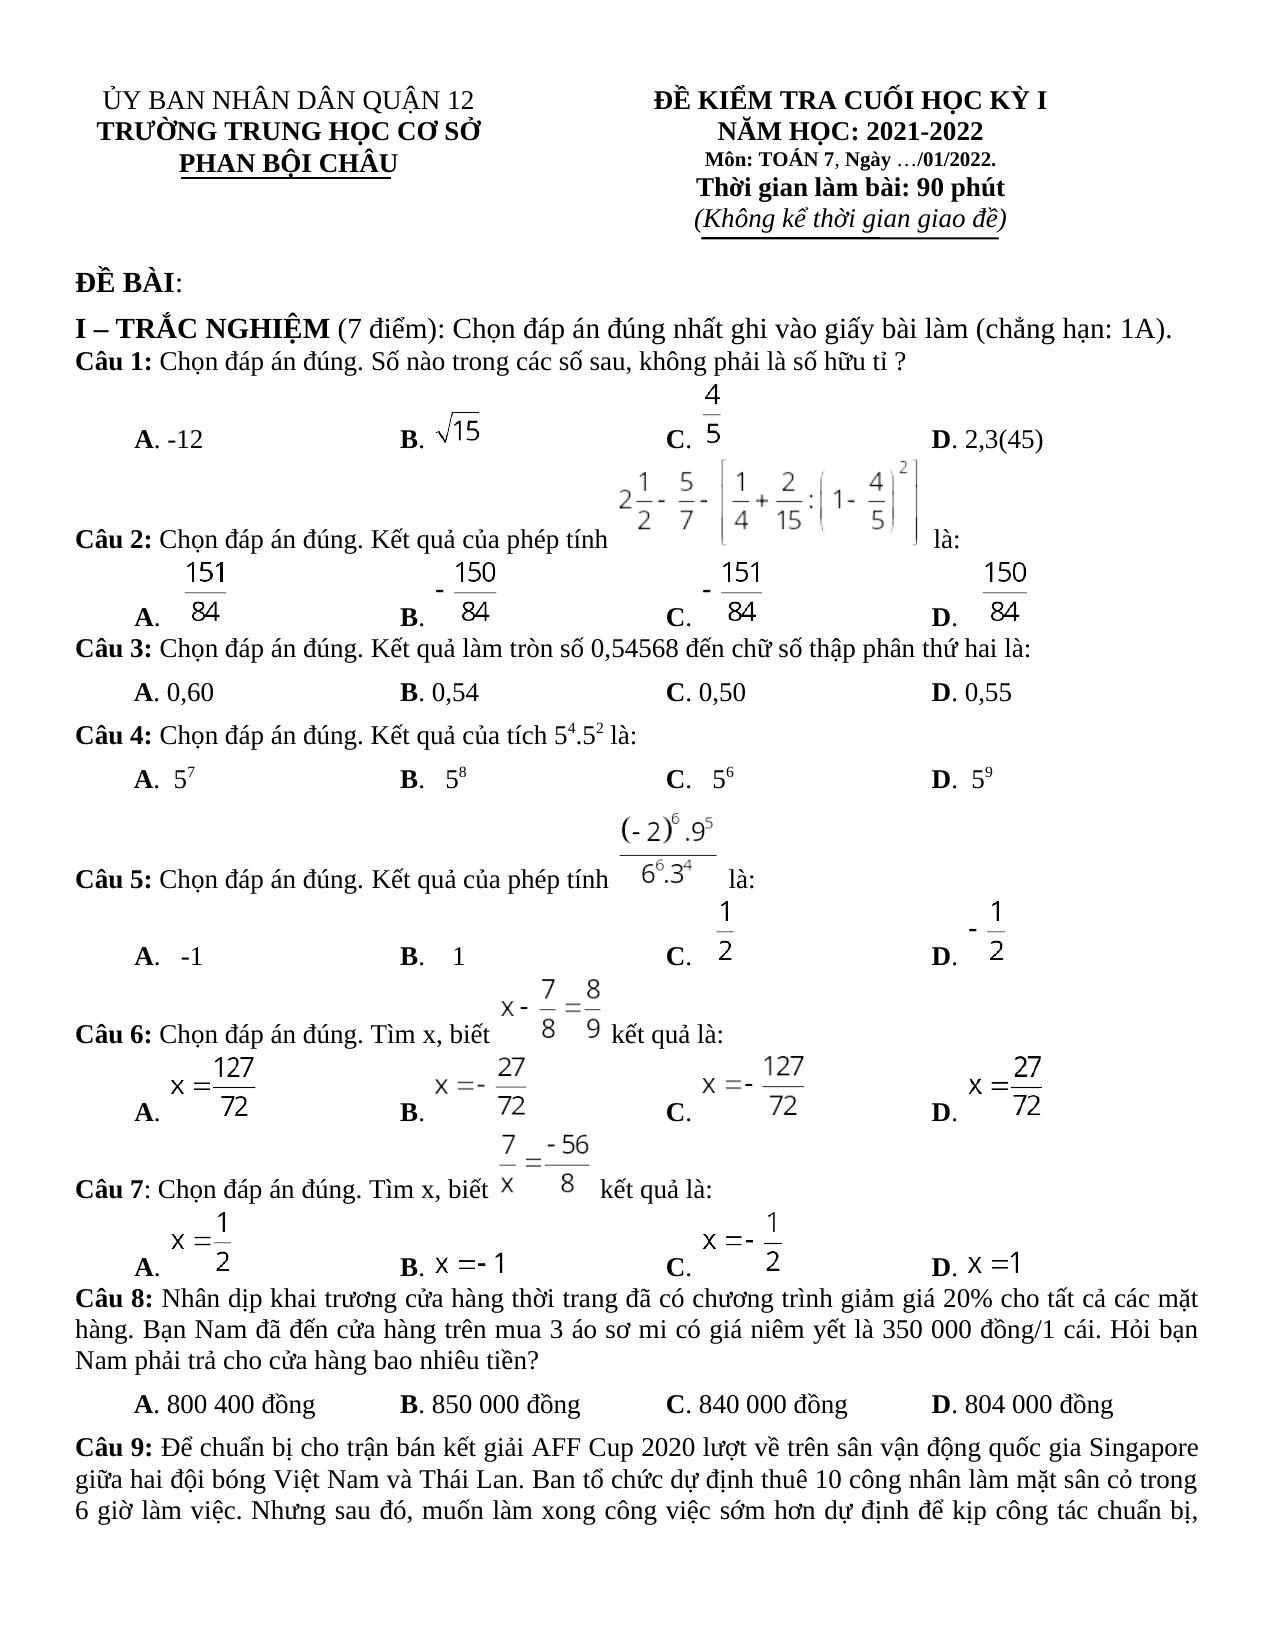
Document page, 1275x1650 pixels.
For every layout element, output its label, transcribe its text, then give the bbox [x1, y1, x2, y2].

text Câu 3: Chọn đáp án đúng. Kết quả làm tròn số 0,54568 đến chữ số thập phân thứ hai là: [75, 632, 1195, 663]
text Câu 2: Chọn đáp án đúng. Kết quả của phép tính là: [75, 454, 1195, 554]
text Câu 5: Chọn đáp án đúng. Kết quả của phép tính là: [75, 807, 1200, 894]
text Câu 1: Chọn đáp án đúng. Số nào trong các số sau, không phải là số hữu tỉ ? [75, 345, 1196, 376]
text A. -1 B. 1 C. D. [134, 894, 1196, 972]
text A. B. C. D. [134, 554, 1195, 632]
text A. 800 400 đồng B. 850 000 đồng C. 840 000 đồng D. 804 000 đồng [133, 1388, 1200, 1419]
table_header ĐỀ KIỂM TRA CUỐI HỌC KỲ I NĂM HỌC: 2021-2022 Môn: TOÁN 7, Ngày …/01/2022. Thời gian làm bài: 90 phút (Không kể thời gian giao đề) [513, 84, 1188, 253]
text A. B. C. D. [134, 1049, 1196, 1127]
text A. B. C. D. [134, 1204, 1196, 1282]
text Câu 7: Chọn đáp án đúng. Tìm x, biết kết quả là: [75, 1127, 1196, 1204]
text A. -12 B. C. D. 2,3(45) [134, 376, 1196, 454]
text Câu 8: Nhân dịp khai trương cửa hàng thời trang đã có chương trình giảm giá 20% cho tất cả các mặt hàng. Bạn Nam đã đến cửa hàng trên mua 3 áo sơ mi có giá niêm yết là 350 000 đồng/1 cái. Hỏi bạn Nam phải trả cho cửa hàng bao nhiêu tiền? [75, 1282, 1200, 1375]
text Câu 4: Chọn đáp án đúng. Kết quả của tích 54.52 là: [75, 719, 1200, 750]
text I – TRẮC NGHIỆM (7 điểm): Chọn đáp án đúng nhất ghi vào giấy bài làm (chẳng hạn: 1A). [75, 312, 1200, 345]
table_header ỦY BAN NHÂN DÂN QUẬN 12 TRƯỜNG TRUNG HỌC CƠ SỞ PHAN BỘI CHÂU [64, 84, 513, 253]
text A. 0,60 B. 0,54 C. 0,50 D. 0,55 [133, 676, 1196, 707]
text A. 57 B. 58 C. 56 D. 59 [133, 763, 1196, 794]
text ĐỀ BÀI: [75, 266, 1200, 299]
text Câu 6: Chọn đáp án đúng. Tìm x, biết kết quả là: [75, 972, 1196, 1049]
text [75, 1432, 1200, 1525]
